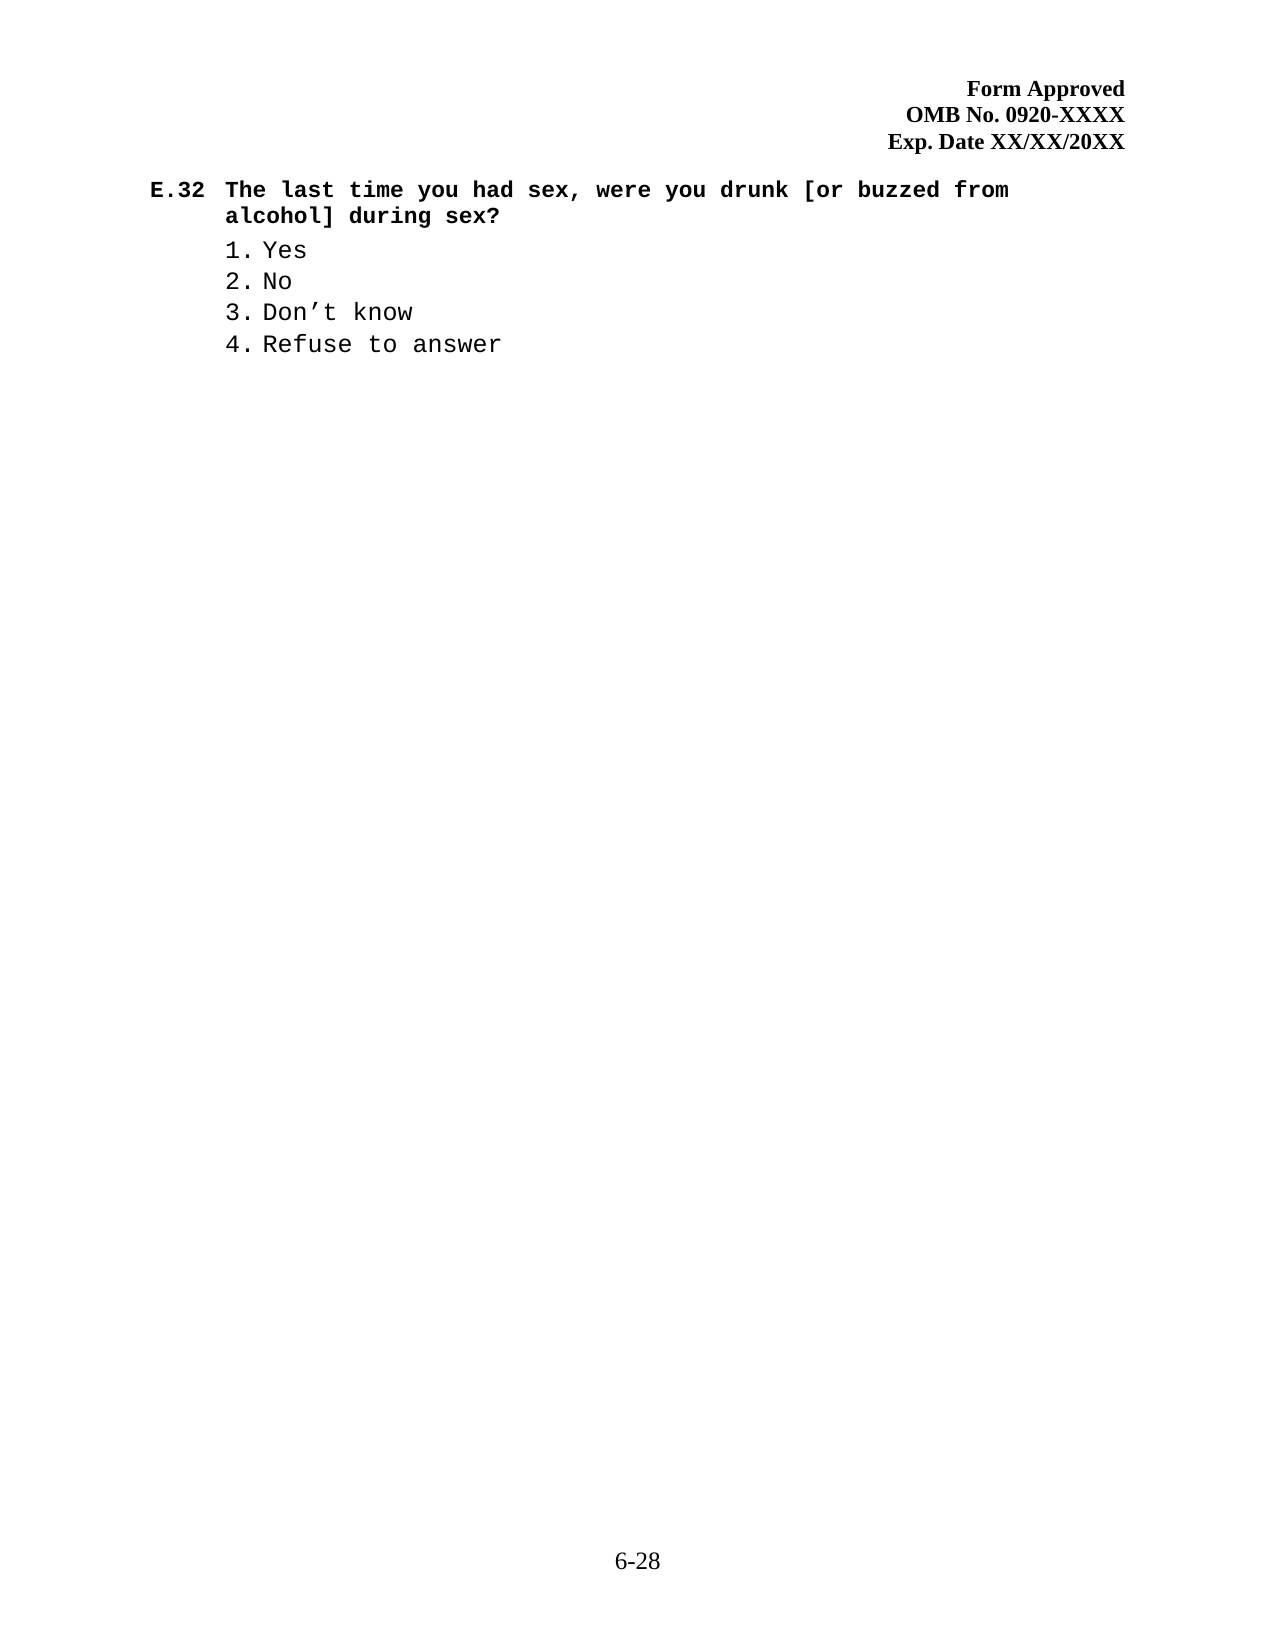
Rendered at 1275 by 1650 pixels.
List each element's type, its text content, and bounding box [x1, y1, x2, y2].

text 1. Yes [225, 238, 1125, 263]
text The last time you had sex, were you drunk [or buzzed from alcohol] during sex? [150, 178, 1125, 230]
text 4. Refuse to answer [225, 332, 1125, 357]
text 2. No [225, 269, 1125, 294]
text 3. Don’t know [225, 301, 1125, 326]
